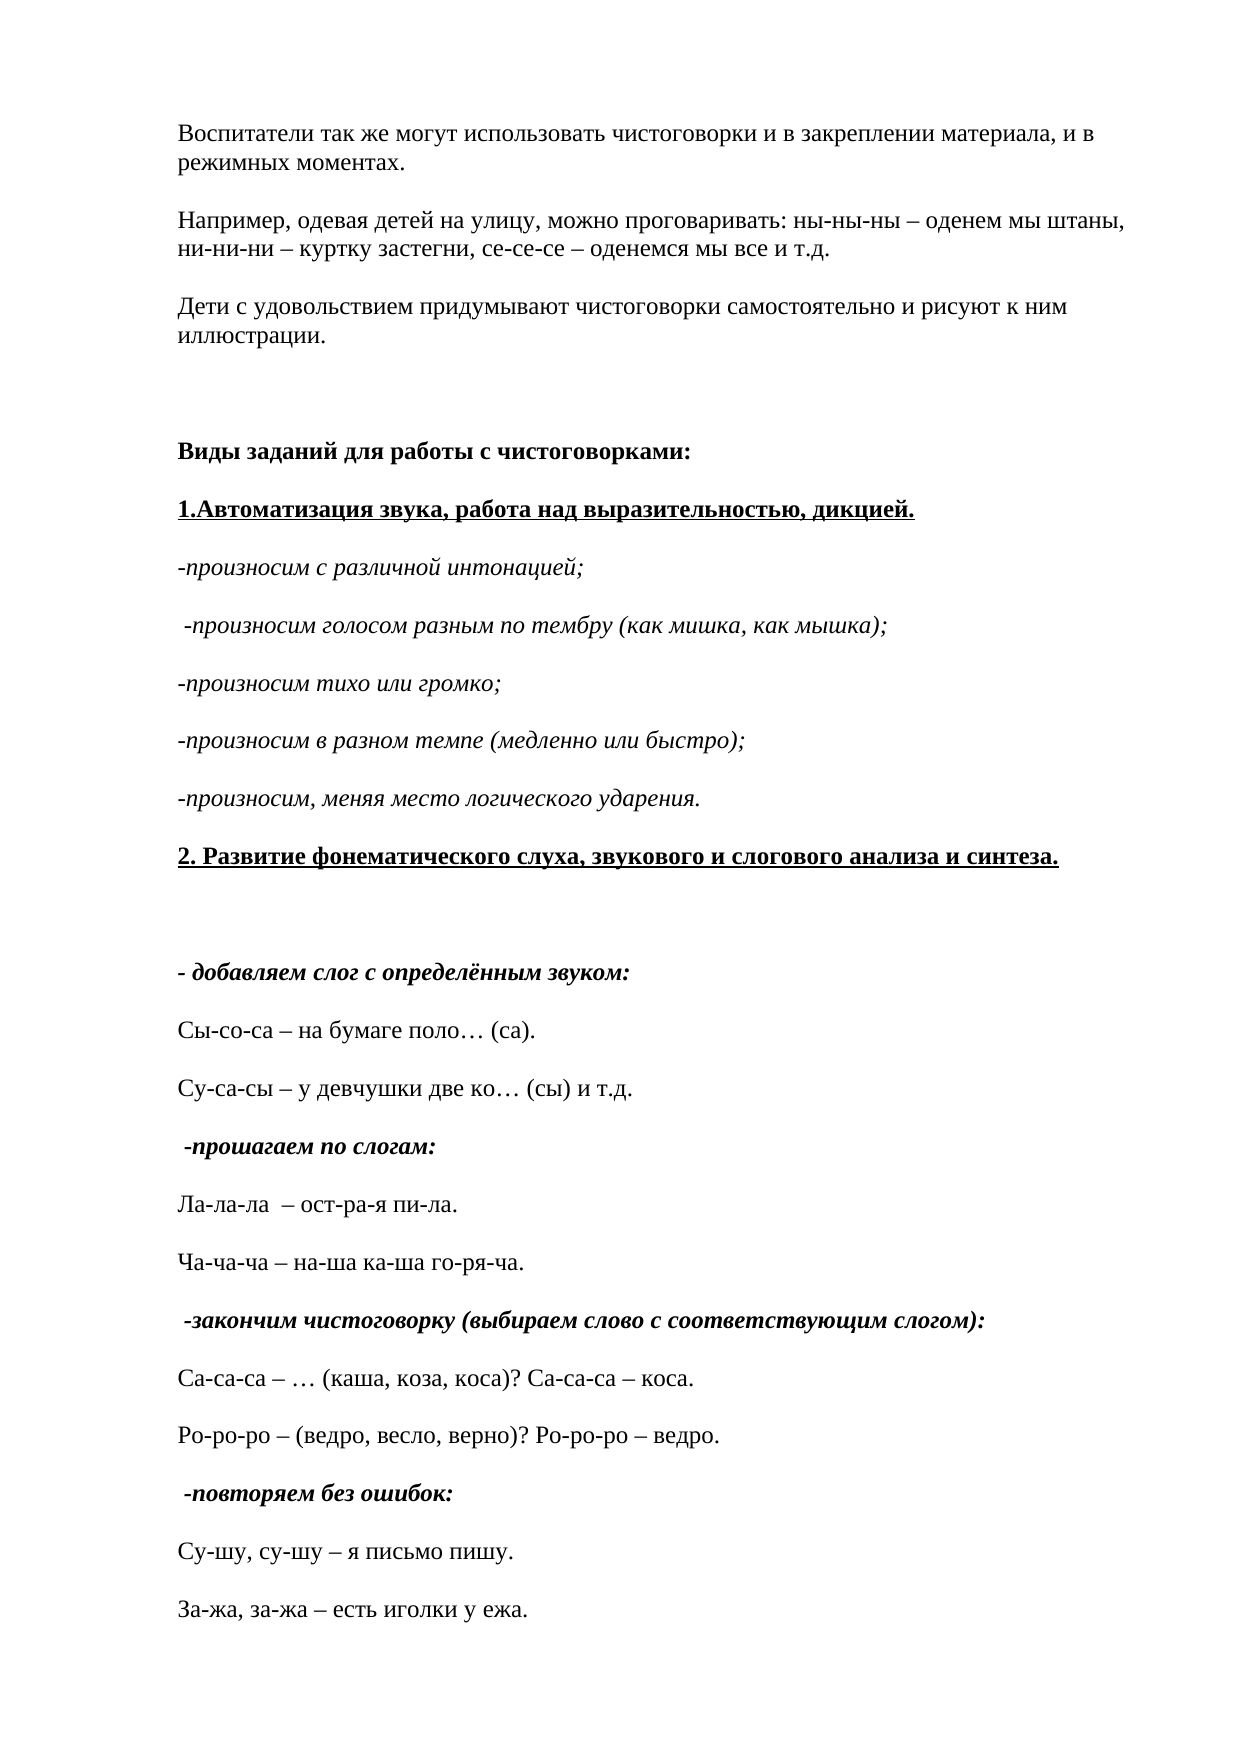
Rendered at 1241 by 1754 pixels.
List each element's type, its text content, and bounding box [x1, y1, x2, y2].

text -произносим, меняя место логического ударения. [177, 783, 1152, 812]
text Виды заданий для работы с чистоговорками: [177, 436, 1152, 465]
text -произносим голосом разным по тембру (как мишка, как мышка); [177, 610, 1152, 638]
text 1.Автоматизация звука, работа над выразительностью, дикцией. [177, 494, 1152, 523]
text Например, одевая детей на улицу, можно проговаривать: ны-ны-ны – оденем мы штаны, ни-ни-ни – куртку застегни, се-се-се – оденемся мы все и т.д. [177, 205, 1152, 262]
text -произносим с различной интонацией; [177, 552, 1152, 581]
text -повторяем без ошибок: [177, 1478, 1152, 1507]
text За-жа, за-жа – есть иголки у ежа. [177, 1594, 1152, 1623]
text Ча-ча-ча – на-ша ка-ша го-ря-ча. [177, 1247, 1152, 1276]
text Су-са-сы – у девчушки две ко… (сы) и т.д. [177, 1073, 1152, 1102]
text -произносим тихо или громко; [177, 668, 1152, 696]
text Дети с удовольствием придумывают чистоговорки самостоятельно и рисуют к ним иллюстрации. [177, 291, 1152, 349]
text -прошагаем по слогам: [177, 1131, 1152, 1160]
text Ро-ро-ро – (ведро, весло, верно)? Ро-ро-ро – ведро. [177, 1421, 1152, 1449]
text -закончим чистоговорку (выбираем слово с соответствующим слогом): [177, 1305, 1152, 1333]
text Сы-со-са – на бумаге поло… (са). [177, 1015, 1152, 1044]
text Са-са-са – … (каша, коза, коса)? Са-са-са – коса. [177, 1363, 1152, 1391]
text 2. Развитие фонематического слуха, звукового и слогового анализа и синтеза. [177, 841, 1152, 870]
text - добавляем слог с определённым звуком: [177, 957, 1152, 986]
text Су-шу, су-шу – я письмо пишу. [177, 1536, 1152, 1565]
text Воспитатели так же могут использовать чистоговорки и в закреплении материала, и в режимных моментах. [177, 118, 1152, 176]
text Ла-ла-ла – ост-ра-я пи-ла. [177, 1189, 1152, 1218]
text -произносим в разном темпе (медленно или быстро); [177, 726, 1152, 754]
